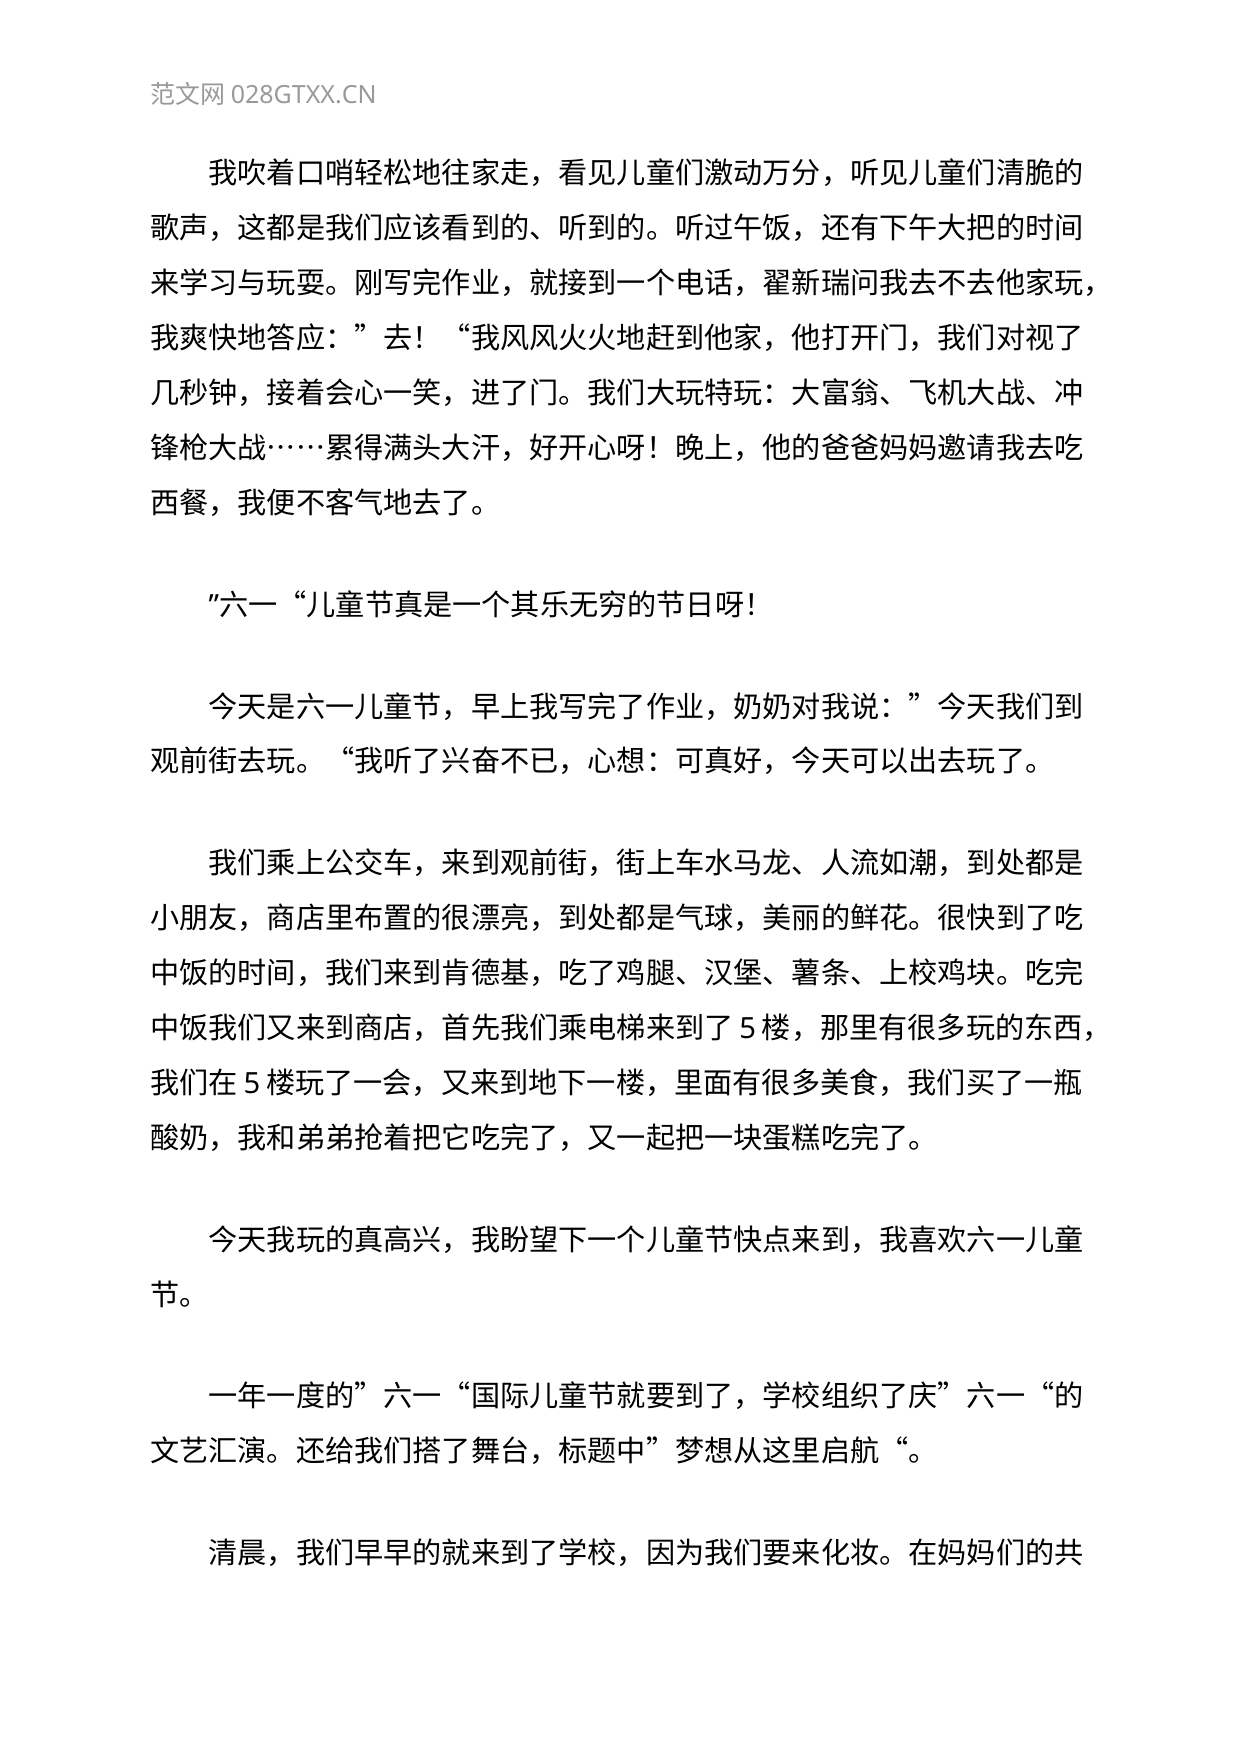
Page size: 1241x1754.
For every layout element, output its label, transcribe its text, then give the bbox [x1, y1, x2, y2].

text 我吹着口哨轻松地往家走，看见儿童们激动万分，听见儿童们清脆的歌声，这都是我们应该看到的、听到的。听过午饭，还有下午大把的时间来学习与玩耍。刚写完作业，就接到一个电话，翟新瑞问我去不去他家玩，我爽快地答应：”去！“我风风火火地赶到他家，他打开门，我们对视了几秒钟，接着会心一笑，进了门。我们大玩特玩：大富翁、飞机大战、冲锋枪大战……累得满头大汗，好开心呀！晚上，他的爸爸妈妈邀请我去吃西餐，我便不客气地去了。 [150, 150, 1090, 522]
text 一年一度的”六一“国际儿童节就要到了，学校组织了庆”六一“的文艺汇演。还给我们搭了舞台，标题中”梦想从这里启航“。 [150, 1373, 1090, 1470]
text 今天是六一儿童节，早上我写完了作业，奶奶对我说：”今天我们到观前街去玩。“我听了兴奋不已，心想：可真好，今天可以出去玩了。 [150, 683, 1090, 780]
text 今天我玩的真高兴，我盼望下一个儿童节快点来到，我喜欢六一儿童节。 [150, 1216, 1090, 1313]
text 我们乘上公交车，来到观前街，街上车水马龙、人流如潮，到处都是小朋友，商店里布置的很漂亮，到处都是气球，美丽的鲜花。很快到了吃中饭的时间，我们来到肯德基，吃了鸡腿、汉堡、薯条、上校鸡块。吃完中饭我们又来到商店，首先我们乘电梯来到了5楼，那里有很多玩的东西，我们在5楼玩了一会，又来到地下一楼，里面有很多美食，我们买了一瓶酸奶，我和弟弟抢着把它吃完了，又一起把一块蛋糕吃完了。 [150, 840, 1090, 1157]
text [150, 1529, 1090, 1572]
text ”六一“儿童节真是一个其乐无穷的节日呀！ [150, 581, 1090, 623]
